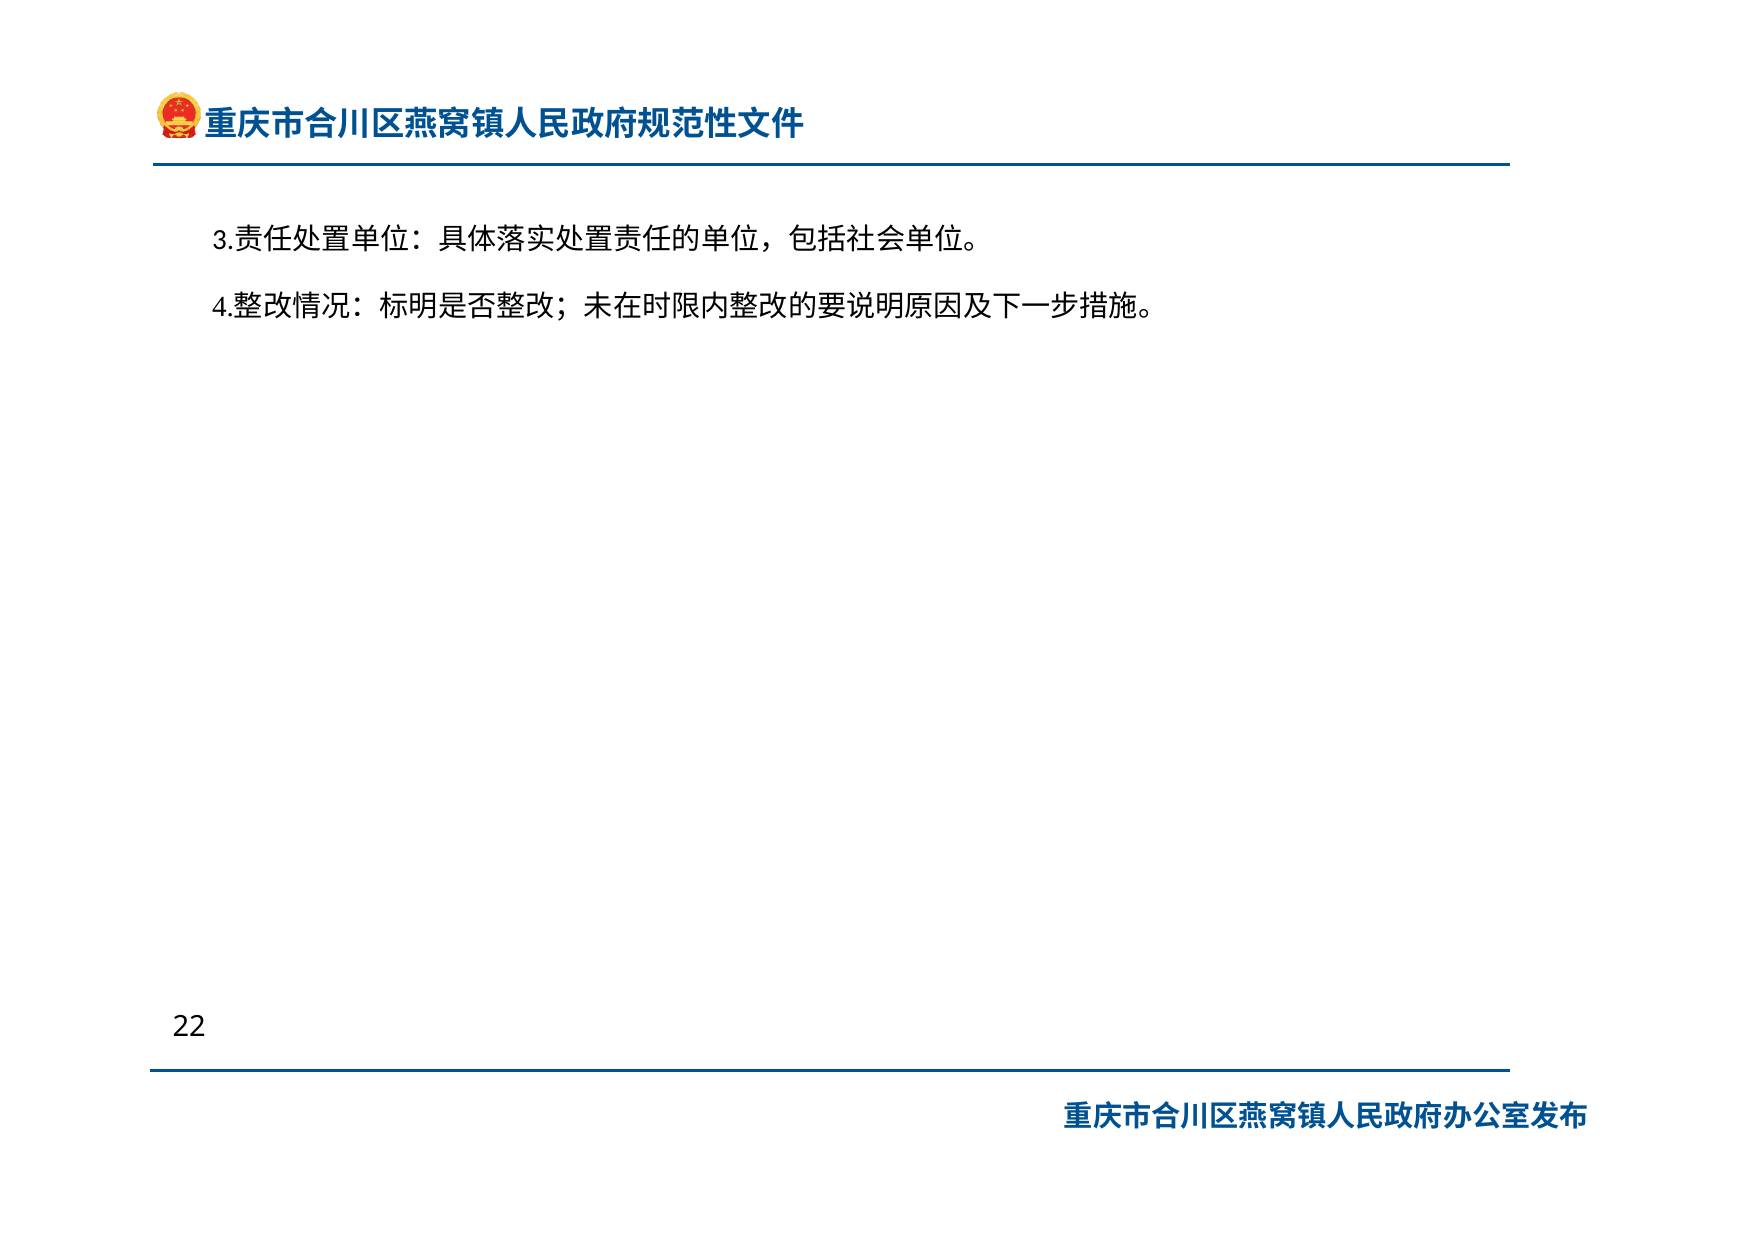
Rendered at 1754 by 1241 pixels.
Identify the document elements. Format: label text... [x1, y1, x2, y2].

text 4.整改情况：标明是否整改；未在时限内整改的要说明原因及下一步措施。 [153, 269, 1589, 328]
picture [153, 90, 205, 142]
text 3.责任处置单位：具体落实处置责任的单位，包括社会单位。 [153, 204, 1589, 269]
